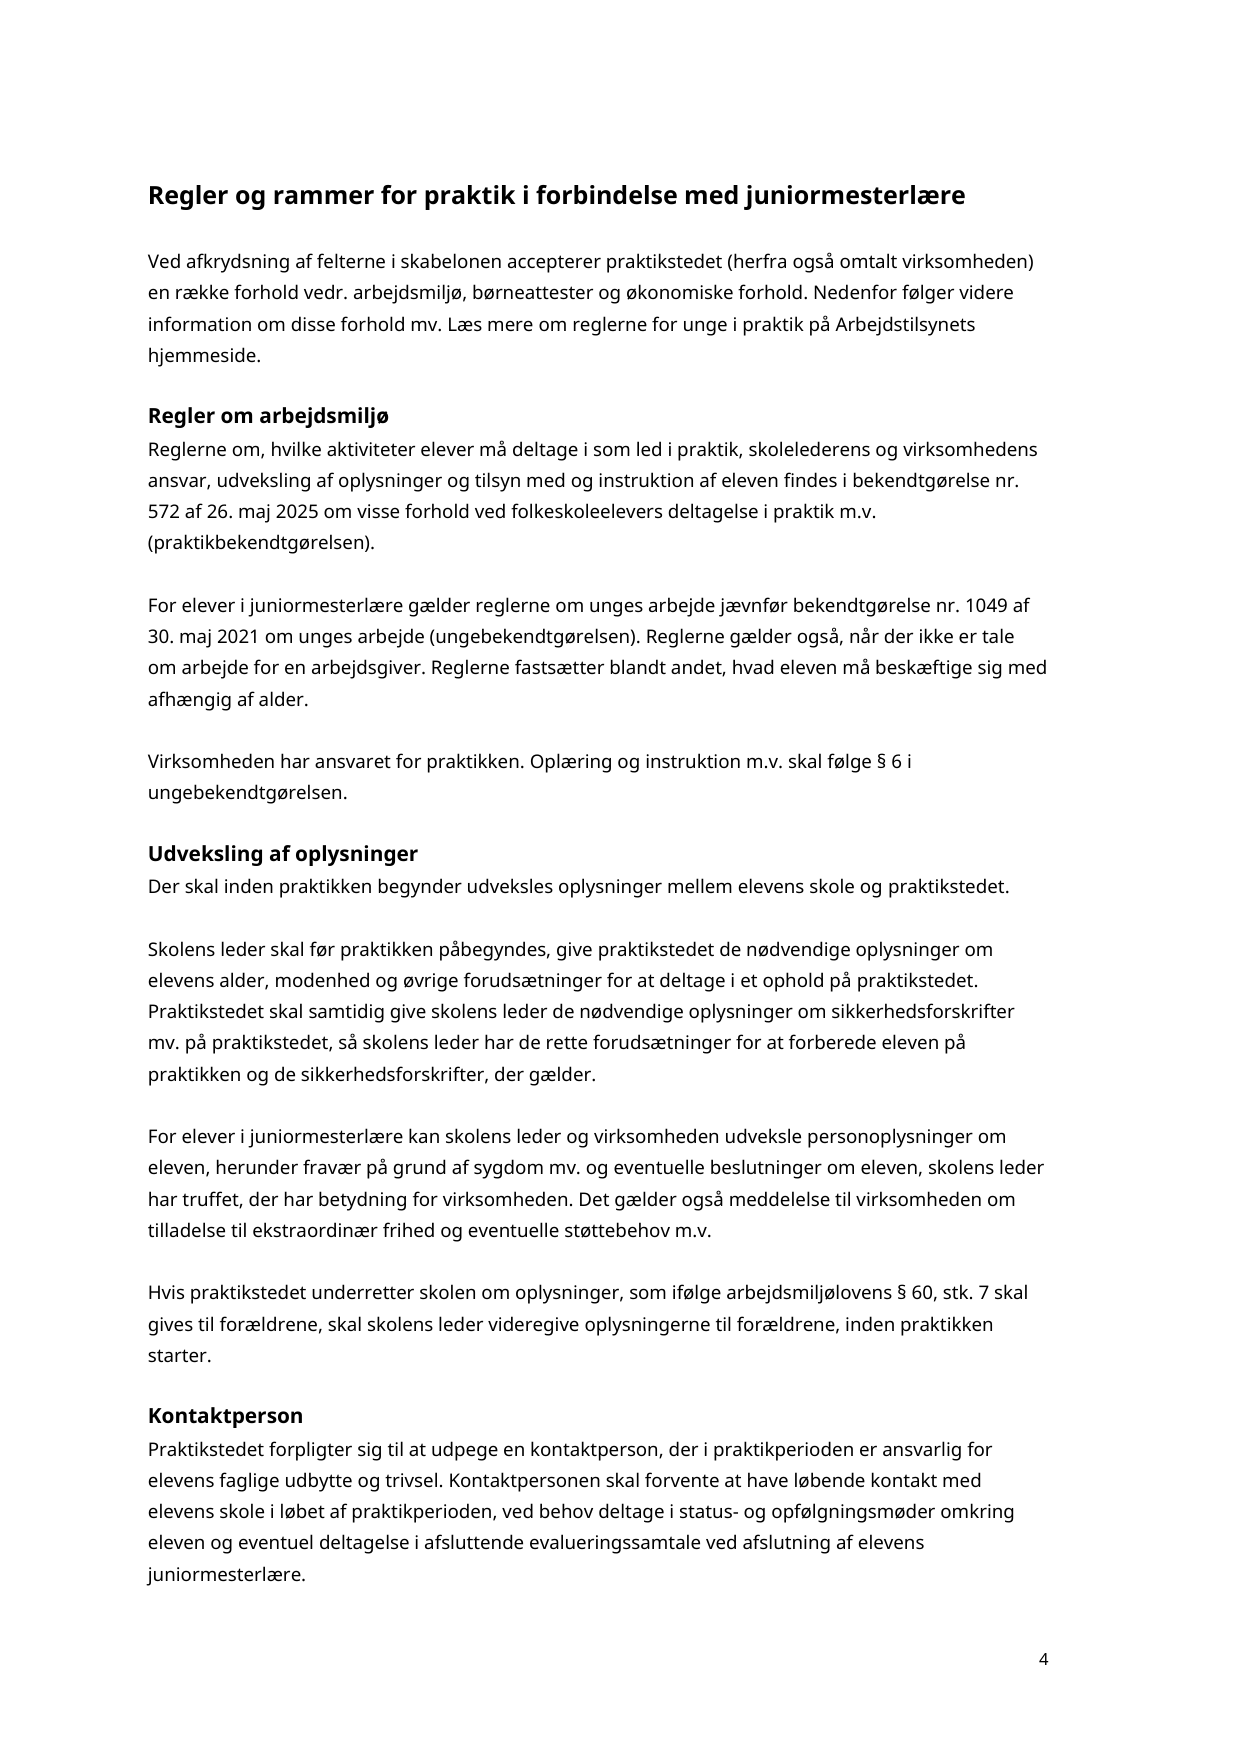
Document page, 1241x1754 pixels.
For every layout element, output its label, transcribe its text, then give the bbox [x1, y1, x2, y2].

subtitle Regler om arbejdsmiljø [148, 399, 1048, 430]
text Virksomheden har ansvaret for praktikken. Oplæring og instruktion m.v. skal følge § 6 i ungebekendtgørelsen. [148, 743, 1048, 805]
text Der skal inden praktikken begynder udveksles oplysninger mellem elevens skole og praktikstedet. [148, 868, 1048, 899]
text Praktikstedet forpligter sig til at udpege en kontaktperson, der i praktikperioden er ansvarlig for elevens faglige udbytte og trivsel. Kontaktpersonen skal forvente at have løbende kontakt med elevens skole i løbet af praktikperioden, ved behov deltage i status- og opfølgningsmøder omkring eleven og eventuel deltagelse i afsluttende evalueringssamtale ved afslutning af elevens juniormesterlære. [148, 1430, 1048, 1586]
subtitle Kontaktperson [148, 1399, 1048, 1430]
subtitle Udveksling af oplysninger [148, 836, 1048, 868]
text For elever i juniormesterlære kan skolens leder og virksomheden udveksle personoplysninger om eleven, herunder fravær på grund af sygdom mv. og eventuelle beslutninger om eleven, skolens leder har truffet, der har betydning for virksomheden. Det gælder også meddelelse til virksomheden om tilladelse til ekstraordinær frihed og eventuelle støttebehov m.v. [148, 1118, 1048, 1243]
text Hvis praktikstedet underretter skolen om oplysninger, som ifølge arbejdsmiljølovens § 60, stk. 7 skal gives til forældrene, skal skolens leder videregive oplysningerne til forældrene, inden praktikken starter. [148, 1274, 1048, 1368]
text Reglerne om, hvilke aktiviteter elever må deltage i som led i praktik, skolelederens og virksomhedens ansvar, udveksling af oplysninger og tilsyn med og instruktion af eleven findes i bekendtgørelse nr. 572 af 26. maj 2025 om visse forhold ved folkeskoleelevers deltagelse i praktik m.v. (praktikbekendtgørelsen). [148, 430, 1048, 555]
text Skolens leder skal før praktikken påbegyndes, give praktikstedet de nødvendige oplysninger om elevens alder, modenhed og øvrige forudsætninger for at deltage i et ophold på praktikstedet. Praktikstedet skal samtidig give skolens leder de nødvendige oplysninger om sikkerhedsforskrifter mv. på praktikstedet, så skolens leder har de rette forudsætninger for at forberede eleven på praktikken og de sikkerhedsforskrifter, der gælder. [148, 930, 1048, 1086]
subtitle Ved afkrydsning af felterne i skabelonen accepterer praktikstedet (herfra også omtalt virksomheden) en række forhold vedr. arbejdsmiljø, børneattester og økonomiske forhold. Nedenfor følger videre information om disse forhold mv. Læs mere om reglerne for unge i praktik på Arbejdstilsynets hjemmeside. [148, 243, 1048, 368]
subtitle Regler og rammer for praktik i forbindelse med juniormesterlære [148, 177, 1048, 211]
text For elever i juniormesterlære gælder reglerne om unges arbejde jævnfør bekendtgørelse nr. 1049 af 30. maj 2021 om unges arbejde (ungebekendtgørelsen). Reglerne gælder også, når der ikke er tale om arbejde for en arbejdsgiver. Reglerne fastsætter blandt andet, hvad eleven må beskæftige sig med afhængig af alder. [148, 586, 1048, 711]
